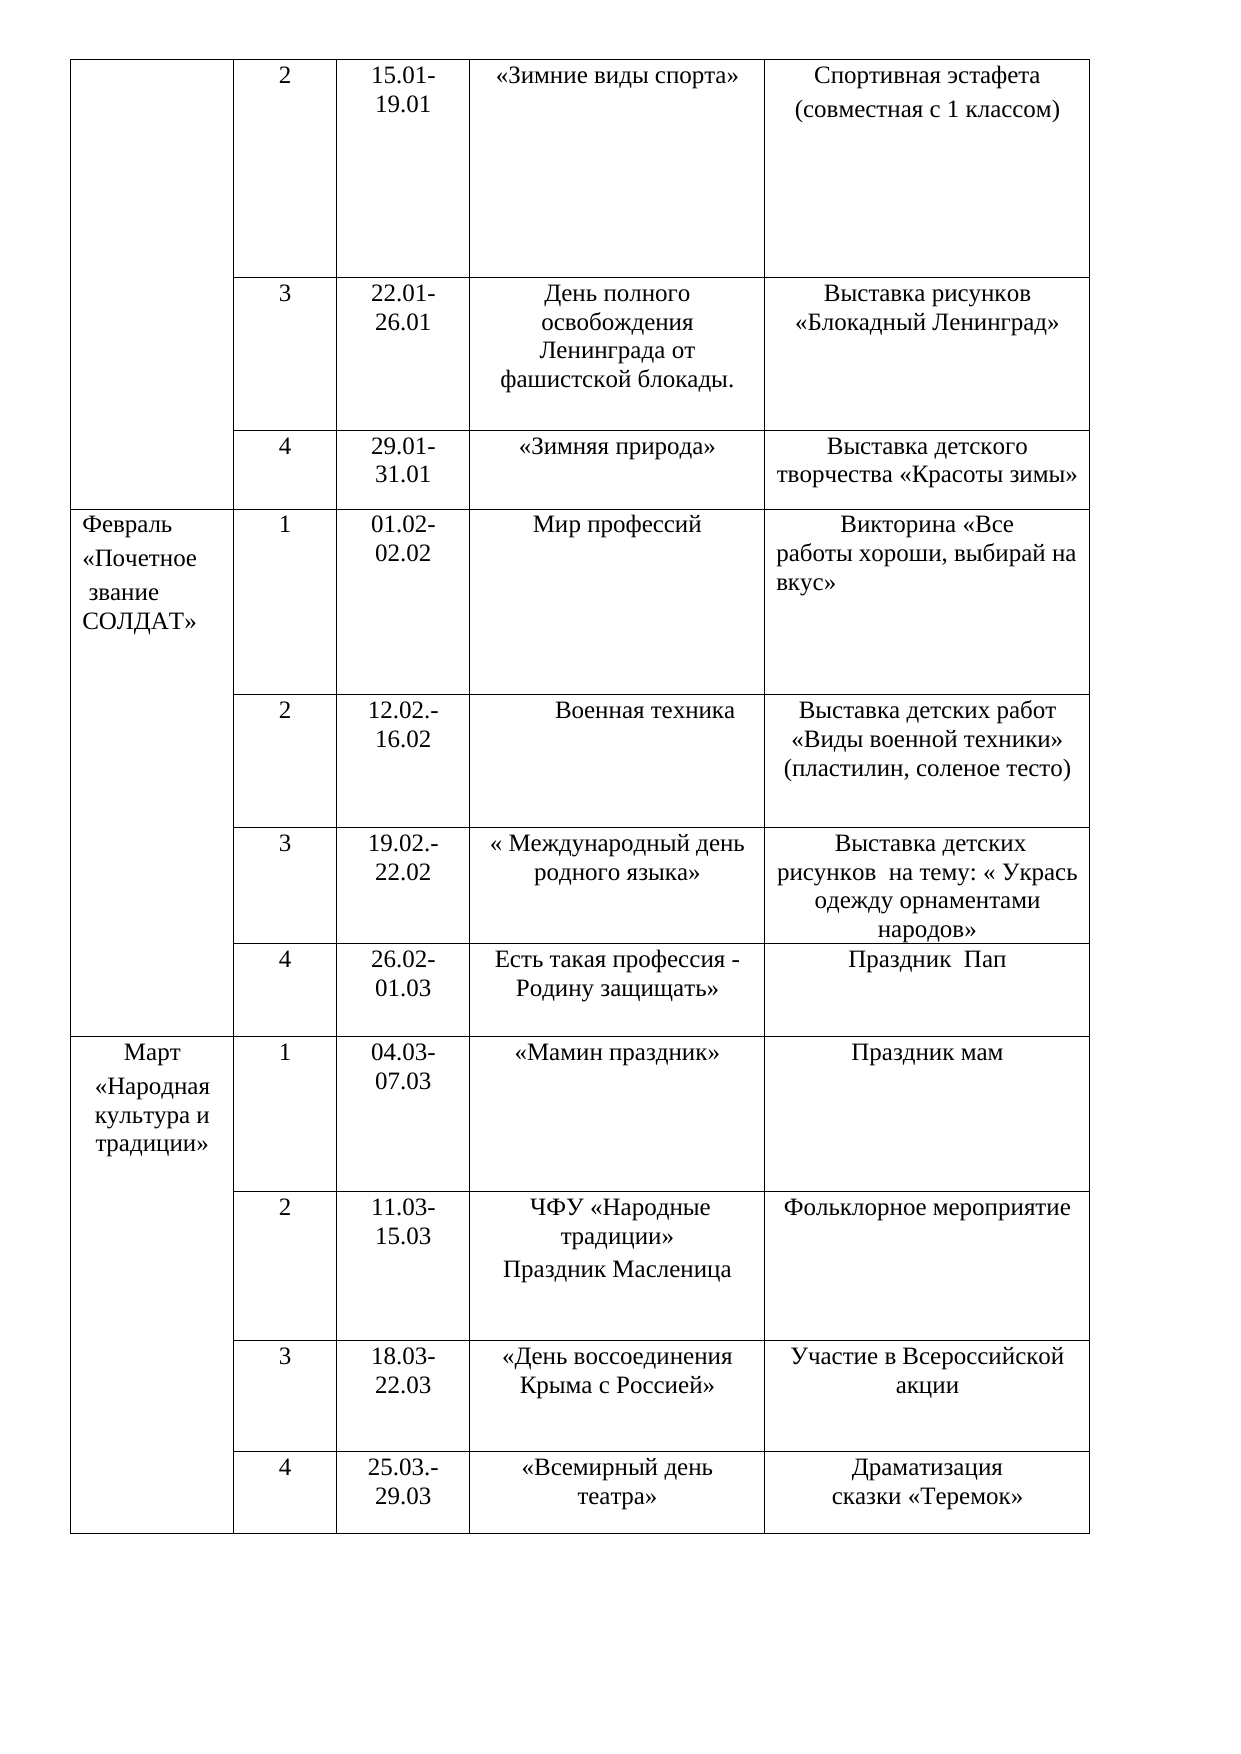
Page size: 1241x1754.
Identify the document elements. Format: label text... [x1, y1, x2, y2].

table_cell ЧФУ «Народные традиции» Праздник Масленица [470, 1192, 764, 1340]
table_cell Март «Народная культура и традиции» [71, 1037, 233, 1533]
table_cell «Всемирный день театра» [470, 1452, 764, 1533]
table_cell 2 [234, 695, 336, 827]
table_cell 1 [234, 510, 336, 694]
table_cell 01.02-02.02 [337, 510, 469, 694]
table_cell 12.02.-16.02 [337, 695, 469, 827]
table_cell 1 [234, 1037, 336, 1191]
table_cell 2 [234, 1192, 336, 1340]
table_cell Мир профессий [470, 510, 764, 694]
table_cell 4 [234, 431, 336, 508]
table_cell 25.03.-29.03 [337, 1452, 469, 1533]
table_cell Выставка детских рисунков на тему: « Укрась одежду орнаментами народов» [765, 828, 878, 943]
table_cell Участие в Всероссийской акции [765, 1341, 1089, 1451]
table_cell «День воссоединения Крыма с Россией» [470, 1341, 764, 1451]
table_cell 11.03-15.03 [337, 1192, 469, 1340]
table_cell 4 [234, 1452, 336, 1533]
table_cell Праздник Пап [765, 944, 1089, 1036]
table_cell 26.02-01.03 [337, 944, 469, 1036]
table_cell Выставка детских работ «Виды военной техники» (пластилин, соленое тесто) [765, 695, 1089, 827]
table_cell 22.01-26.01 [337, 278, 469, 430]
table_cell Викторина «Все работы хороши, выбирай на вкус» [765, 510, 1089, 694]
table_cell 04.03-07.03 [337, 1037, 469, 1191]
table_cell 3 [234, 828, 336, 943]
table_cell «Зимние виды спорта» [470, 60, 764, 277]
table_cell «Зимняя природа» [470, 431, 764, 508]
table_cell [71, 60, 233, 508]
table_cell Февраль «Почетное звание СОЛДАТ» [71, 510, 233, 1036]
table_cell Выставка рисунков «Блокадный Ленинград» [765, 278, 1089, 430]
table_cell 15.01-19.01 [337, 60, 469, 277]
table_cell 18.03-22.03 [337, 1341, 469, 1451]
table_cell 29.01-31.01 [337, 431, 469, 508]
table_cell 3 [234, 1341, 336, 1451]
table_cell Военная техника [470, 695, 764, 827]
table_cell 4 [234, 944, 336, 1036]
table_cell 19.02.-22.02 [337, 828, 469, 943]
table_cell Есть такая профессия - Родину защищать» [470, 944, 764, 1036]
table_cell Праздник мам [765, 1037, 1089, 1191]
table_cell Драматизация сказки «Теремок» [765, 1452, 1089, 1533]
table_cell Спортивная эстафета (совместная с 1 классом) [765, 60, 1089, 277]
table_cell «Мамин праздник» [470, 1037, 764, 1191]
table_cell Выставка детского творчества «Красоты зимы» [765, 431, 1089, 508]
table_cell 3 [234, 278, 336, 430]
table_cell « Международный день родного языка» [470, 828, 764, 943]
table_cell Выставка детских рисунков на тему: « Укрась одежду орнаментами народов» [977, 828, 1089, 943]
table_cell Фольклорное мероприятие [765, 1192, 1089, 1340]
table_cell 2 [234, 60, 336, 277]
table_cell День полного освобождения Ленинграда от фашистской блокады. [470, 278, 764, 430]
